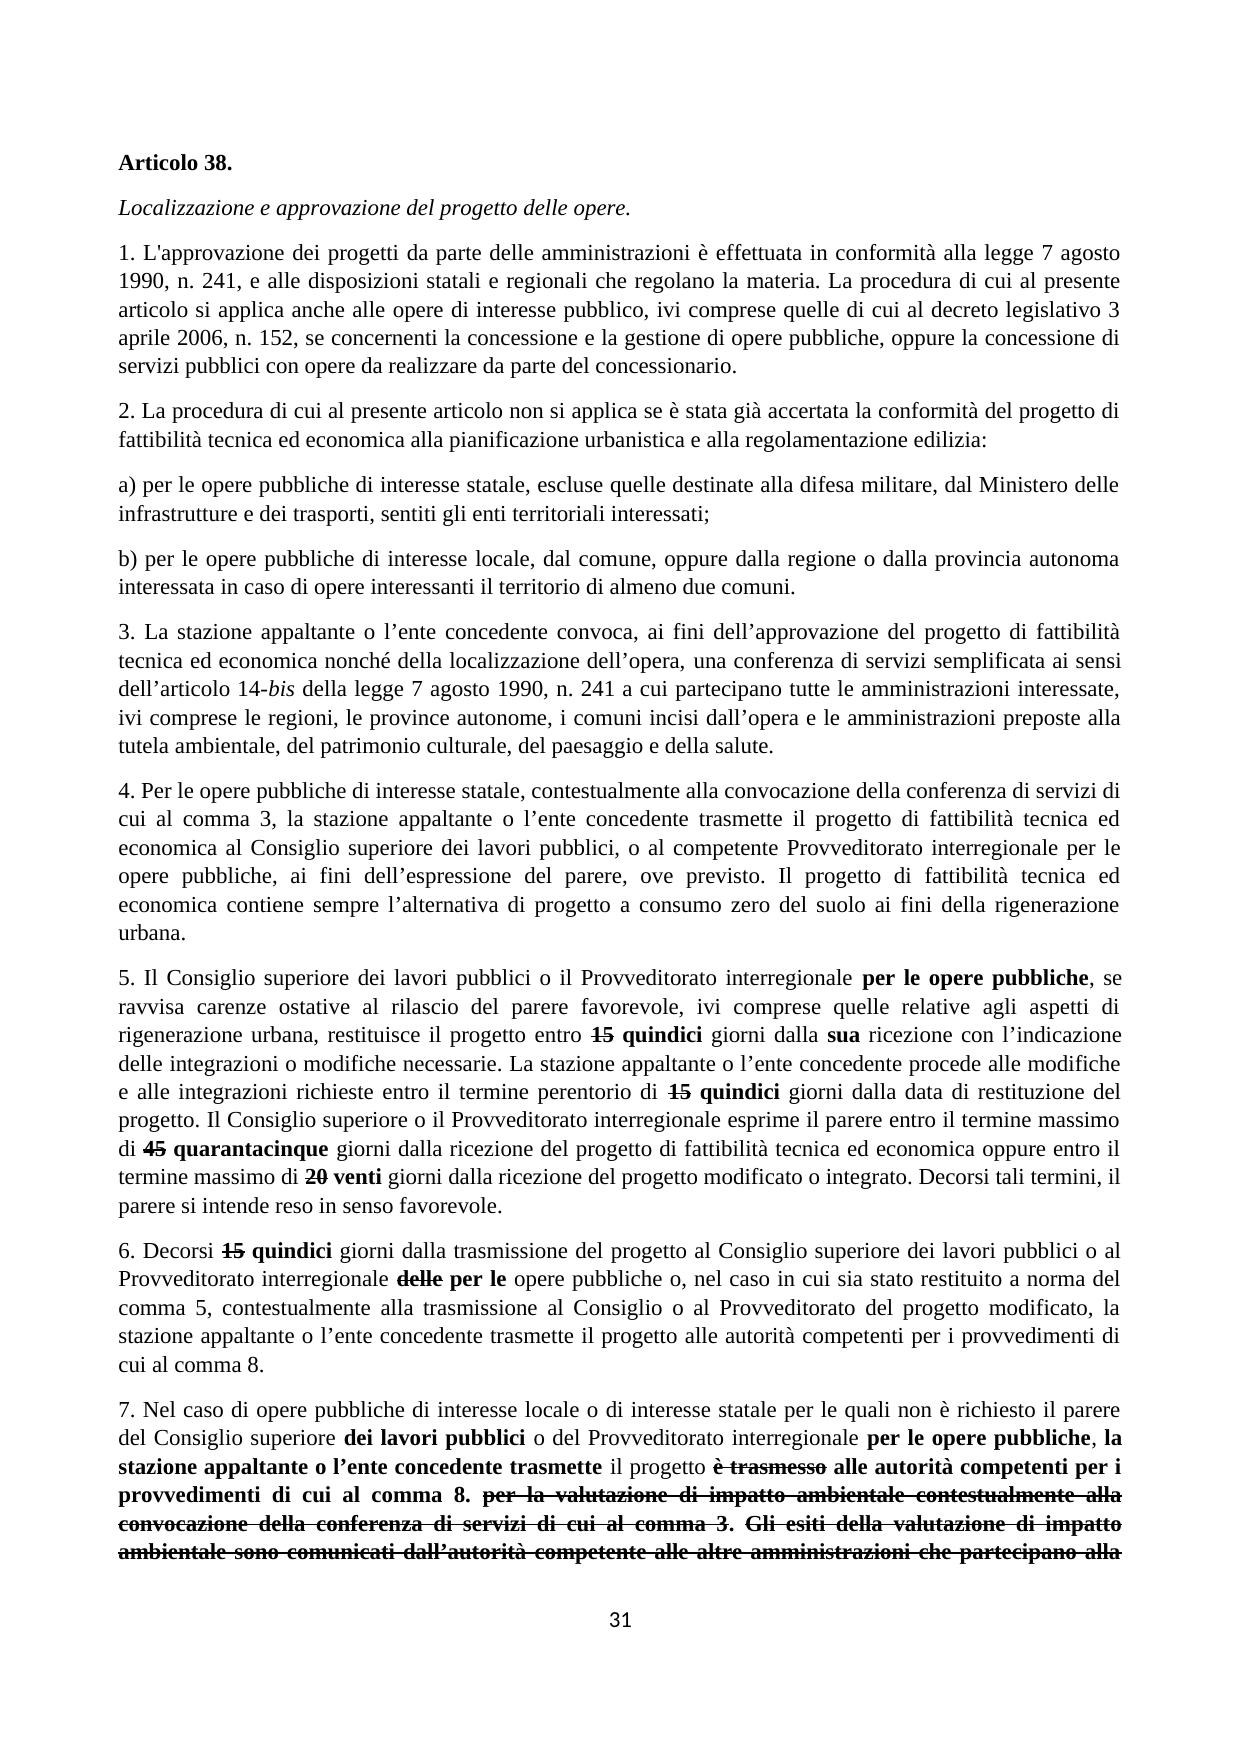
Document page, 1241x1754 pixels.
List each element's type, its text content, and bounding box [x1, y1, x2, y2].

text b) per le opere pubbliche di interesse locale, dal comune, oppure dalla regione o dalla provincia autonoma interessata in caso di opere interessanti il territorio di almeno due comuni. [118, 545, 1122, 599]
text a) per le opere pubbliche di interesse statale, escluse quelle destinate alla difesa militare, dal Ministero delle infrastrutture e dei trasporti, sentiti gli enti territoriali interessati; [118, 471, 1122, 526]
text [118, 1396, 1122, 1552]
text 5. Il Consiglio superiore dei lavori pubblici o il Provveditorato interregionale per le opere pubbliche, se ravvisa carenze ostative al rilascio del parere favorevole, ivi comprese quelle relative agli aspetti di rigenerazione urbana, restituisce il progetto entro 15 quindici giorni dalla sua ricezione con l’indicazione delle integrazioni o modifiche necessarie. La stazione appaltante o l’ente concedente procede alle modifiche e alle integrazioni richieste entro il termine perentorio di 15 quindici giorni dalla data di restituzione del progetto. Il Consiglio superiore o il Provveditorato interregionale esprime il parere entro il termine massimo di 45 quarantacinque giorni dalla ricezione del progetto di fattibilità tecnica ed economica oppure entro il termine massimo di 20 venti giorni dalla ricezione del progetto modificato o integrato. Decorsi tali termini, il parere si intende reso in senso favorevole. [118, 964, 1122, 1218]
text 6. Decorsi 15 quindici giorni dalla trasmissione del progetto al Consiglio superiore dei lavori pubblici o al Provveditorato interregionale delle per le opere pubbliche o, nel caso in cui sia stato restituito a norma del comma 5, contestualmente alla trasmissione al Consiglio o al Provveditorato del progetto modificato, la stazione appaltante o l’ente concedente trasmette il progetto alle autorità competenti per i provvedimenti di cui al comma 8. [118, 1237, 1122, 1377]
text 3. La stazione appaltante o l’ente concedente convoca, ai fini dell’approvazione del progetto di fattibilità tecnica ed economica nonché della localizzazione dell’opera, una conferenza di servizi semplificata ai sensi dell’articolo 14-bis della legge 7 agosto 1990, n. 241 a cui partecipano tutte le amministrazioni interessate, ivi comprese le regioni, le province autonome, i comuni incisi dall’opera e le amministrazioni preposte alla tutela ambientale, del patrimonio culturale, del paesaggio e della salute. [118, 618, 1122, 758]
text Localizzazione e approvazione del progetto delle opere. [118, 194, 1122, 220]
text 2. La procedura di cui al presente articolo non si applica se è stata già accertata la conformità del progetto di fattibilità tecnica ed economica alla pianificazione urbanistica e alla regolamentazione edilizia: [118, 398, 1122, 452]
text 4. Per le opere pubbliche di interesse statale, contestualmente alla convocazione della conferenza di servizi di cui al comma 3, la stazione appaltante o l’ente concedente trasmette il progetto di fattibilità tecnica ed economica al Consiglio superiore dei lavori pubblici, o al competente Provveditorato interregionale per le opere pubbliche, ai fini dell’espressione del parere, ove previsto. Il progetto di fattibilità tecnica ed economica contiene sempre l’alternativa di progetto a consumo zero del suolo ai fini della rigenerazione urbana. [118, 777, 1122, 946]
text Articolo 38. [118, 148, 1122, 175]
